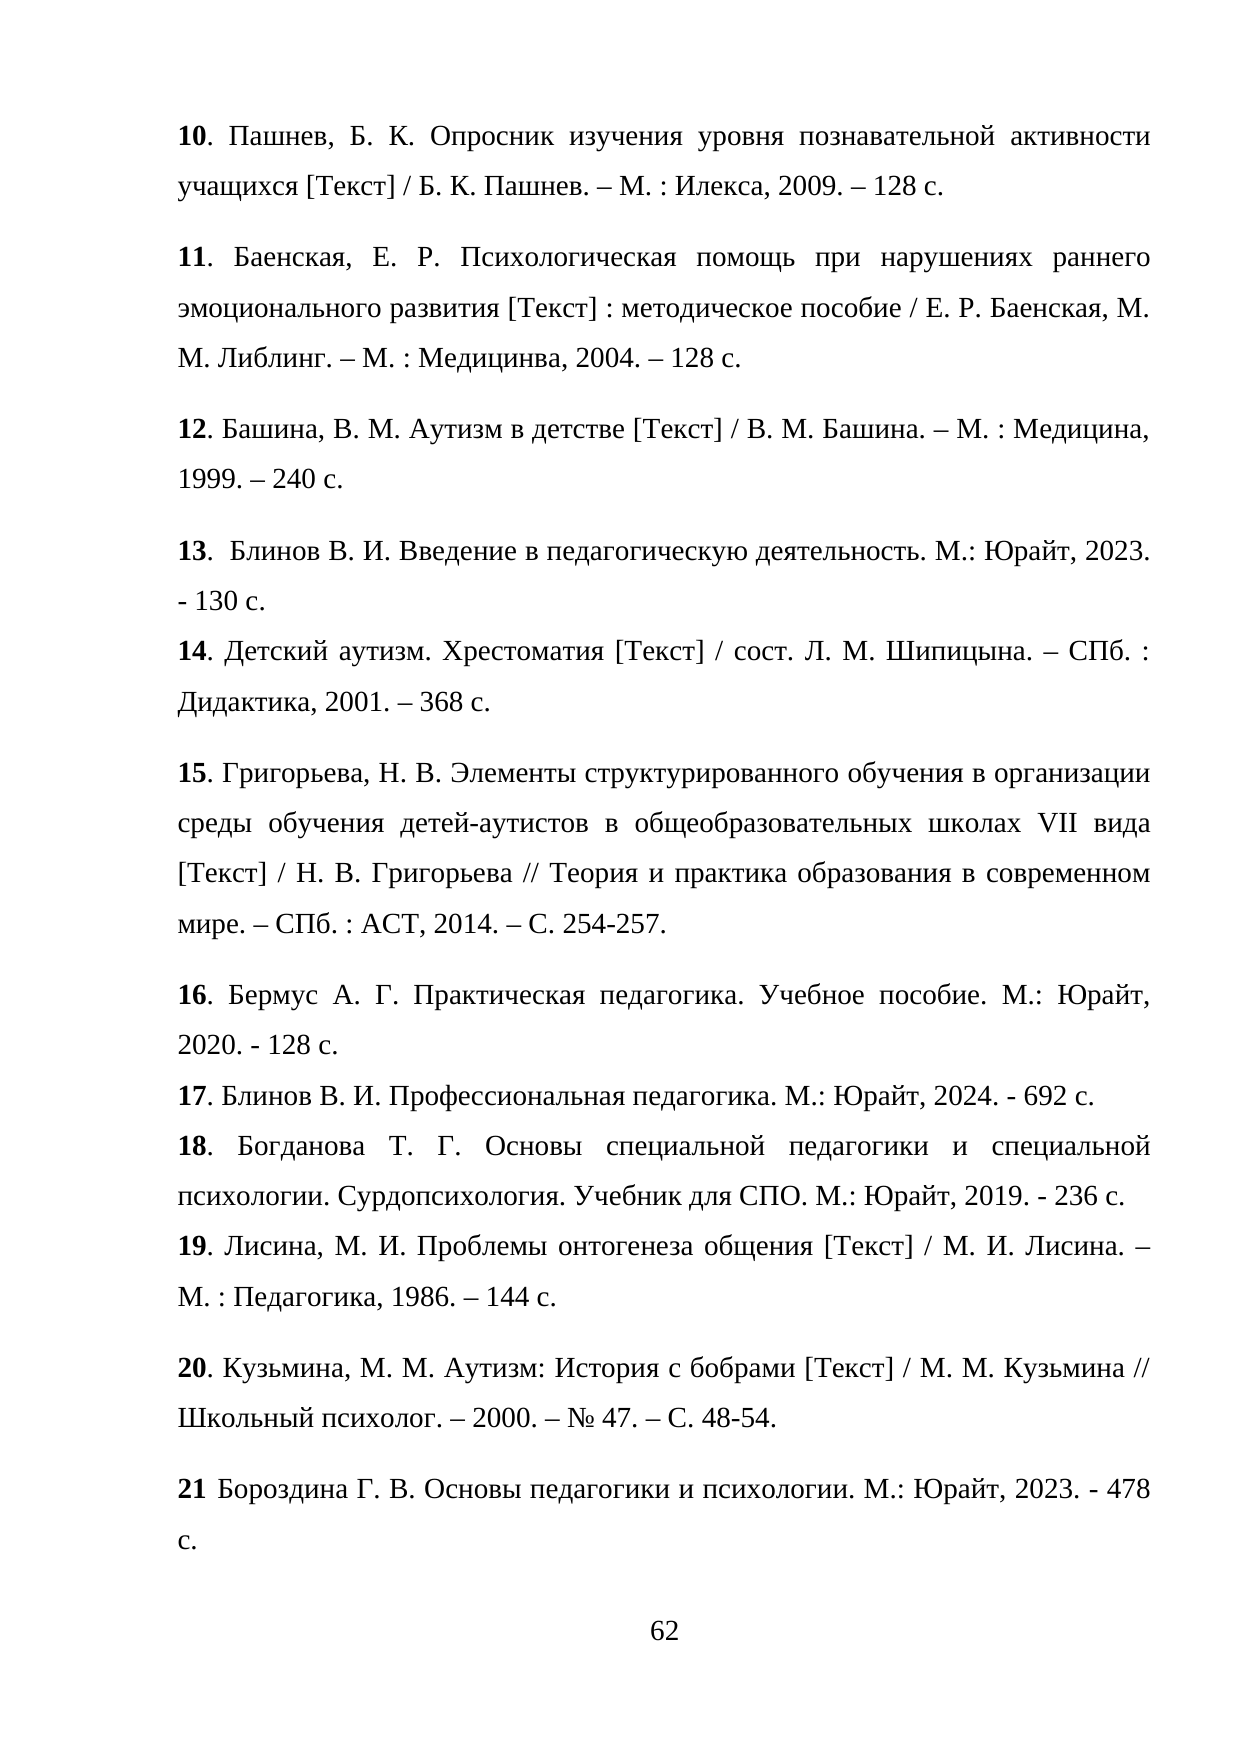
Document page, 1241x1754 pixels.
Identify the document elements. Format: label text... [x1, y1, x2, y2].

text 10. Пашнев, Б. К. Опросник изучения уровня познавательной активности учащихся [Текст] / Б. К. Пашнев. – М. : Илекса, 2009. – 128 с. [177, 118, 1152, 202]
text 13. Блинов В. И. Введение в педагогическую деятельность. М.: Юрайт, 2023. - 130 с. [177, 533, 1152, 617]
text 18. Богданова Т. Г. Основы специальной педагогики и специальной психологии. Сурдопсихология. Учебник для СПО. М.: Юрайт, 2019. - 236 с. [177, 1128, 1152, 1212]
text 15. Григорьева, Н. В. Элементы структурированного обучения в организации среды обучения детей-аутистов в общеобразовательных школах VII вида [Текст] / Н. В. Григорьева // Теория и практика образования в современном мире. – СПб. : АСТ, 2014. – С. 254-257. [177, 755, 1152, 939]
text 21 Бороздина Г. В. Основы педагогики и психологии. М.: Юрайт, 2023. - 478 с. [177, 1471, 1152, 1555]
text 19. Лисина, М. И. Проблемы онтогенеза общения [Текст] / М. И. Лисина. – М. : Педагогика, 1986. – 144 с. [177, 1228, 1152, 1312]
text 17. Блинов В. И. Профессиональная педагогика. М.: Юрайт, 2024. - 692 с. [177, 1078, 1152, 1111]
text 11. Баенская, Е. Р. Психологическая помощь при нарушениях раннего эмоционального развития [Текст] : методическое пособие / Е. Р. Баенская, M. М. Либлинг. – М. : Медицинва, 2004. – 128 с. [177, 239, 1152, 374]
text 14. Детский аутизм. Хрестоматия [Текст] / сост. Л. М. Шипицына. – СПб. : Дидактика, 2001. – 368 с. [177, 633, 1152, 717]
text 20. Кузьмина, М. М. Аутизм: История с бобрами [Текст] / М. М. Кузьмина // Школьный психолог. – 2000. – № 47. – С. 48-54. [177, 1350, 1152, 1434]
text 12. Башина, В. М. Аутизм в детстве [Текст] / В. М. Башина. – М. : Медицина, 1999. – 240 с. [177, 411, 1152, 495]
text 16. Бермус А. Г. Практическая педагогика. Учебное пособие. М.: Юрайт, 2020. - 128 с. [177, 977, 1152, 1061]
